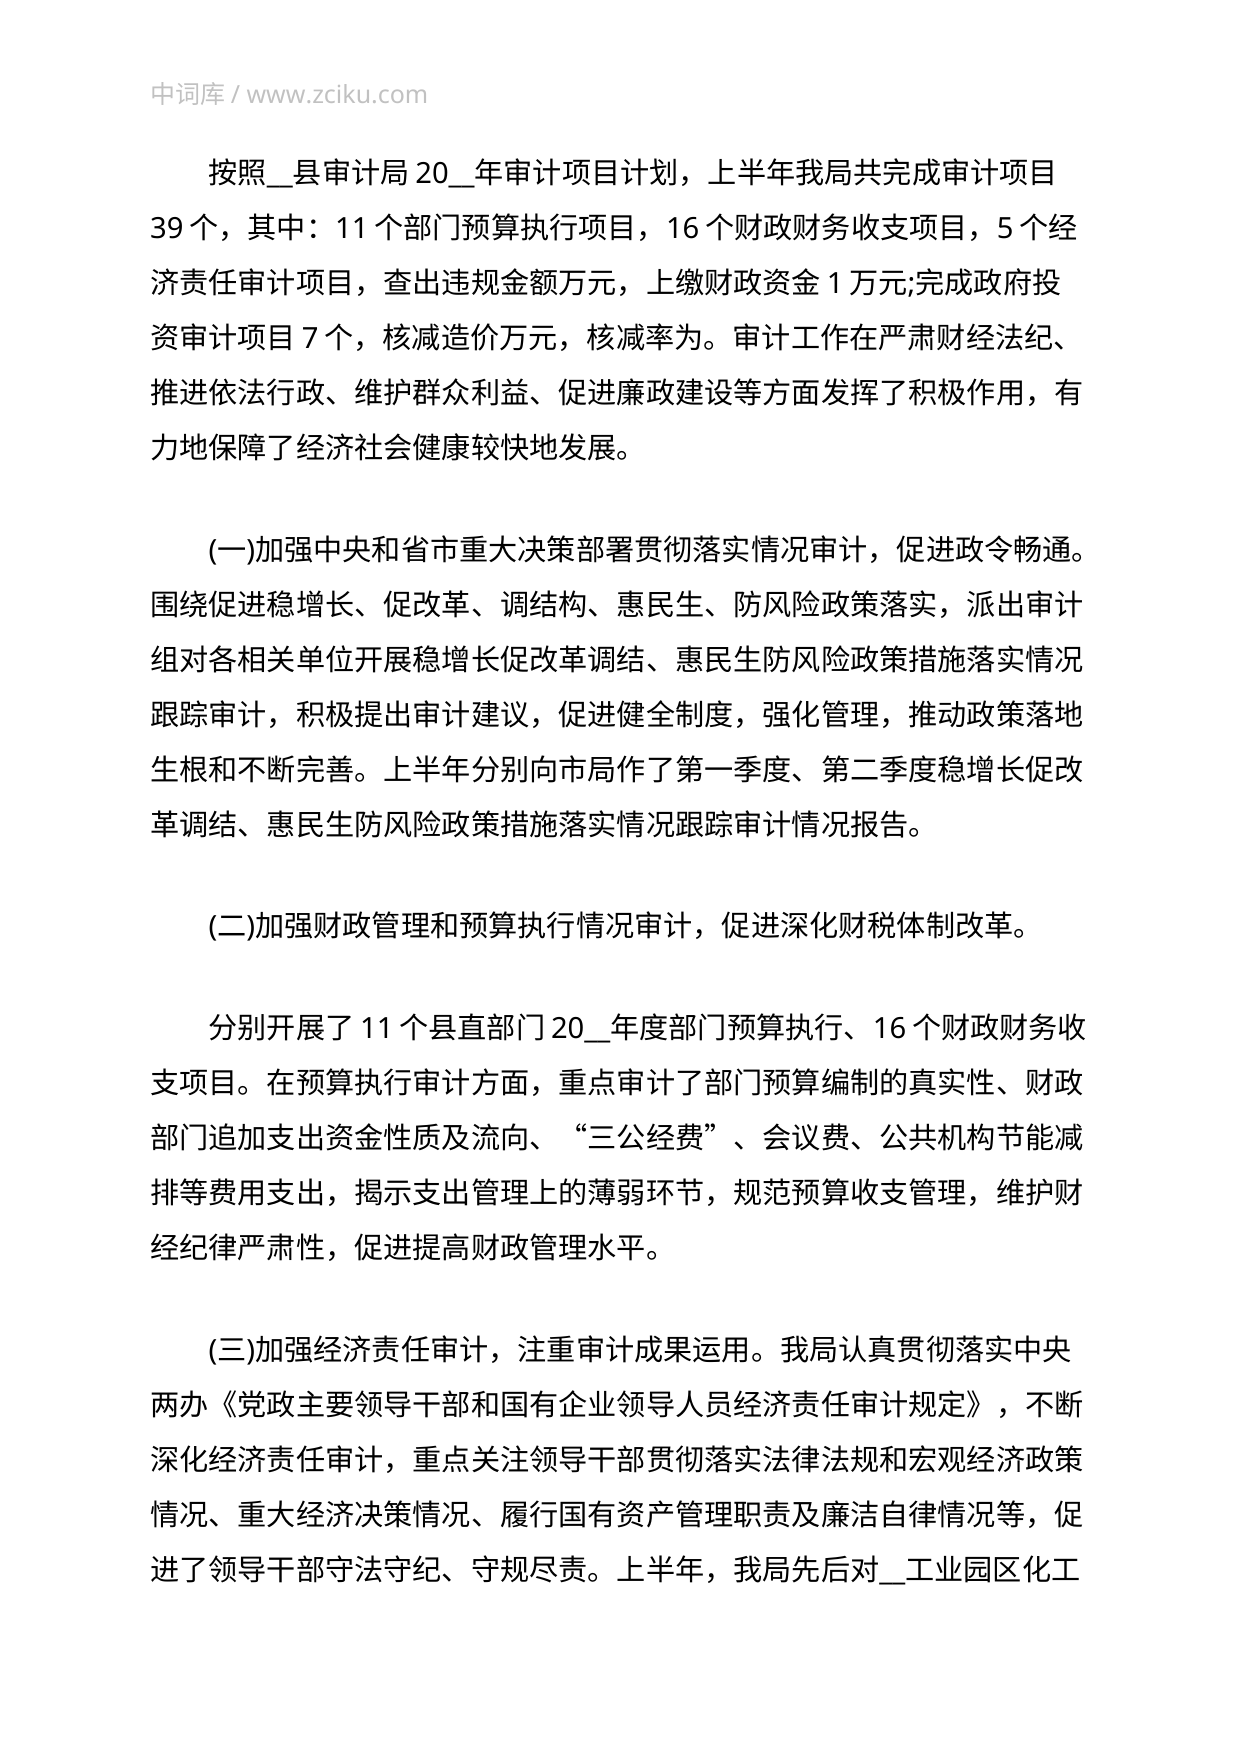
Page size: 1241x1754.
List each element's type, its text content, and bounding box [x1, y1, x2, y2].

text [150, 1326, 1090, 1588]
text (一)加强中央和省市重大决策部署贯彻落实情况审计，促进政令畅通。围绕促进稳增长、促改革、调结构、惠民生、防风险政策落实，派出审计组对各相关单位开展稳增长促改革调结、惠民生防风险政策措施落实情况跟踪审计，积极提出审计建议，促进健全制度，强化管理，推动政策落地生根和不断完善。上半年分别向市局作了第一季度、第二季度稳增长促改革调结、惠民生防风险政策措施落实情况跟踪审计情况报告。 [150, 527, 1090, 843]
text 按照__县审计局20__年审计项目计划，上半年我局共完成审计项目39个，其中：11个部门预算执行项目，16个财政财务收支项目，5个经济责任审计项目，查出违规金额万元，上缴财政资金1万元;完成政府投资审计项目7个，核减造价万元，核减率为。审计工作在严肃财经法纪、推进依法行政、维护群众利益、促进廉政建设等方面发挥了积极作用，有力地保障了经济社会健康较快地发展。 [150, 150, 1090, 467]
text 分别开展了11个县直部门20__年度部门预算执行、16个财政财务收支项目。在预算执行审计方面，重点审计了部门预算编制的真实性、财政部门追加支出资金性质及流向、“三公经费”、会议费、公共机构节能减排等费用支出，揭示支出管理上的薄弱环节，规范预算收支管理，维护财经纪律严肃性，促进提高财政管理水平。 [150, 1005, 1090, 1267]
text (二)加强财政管理和预算执行情况审计，促进深化财税体制改革。 [150, 903, 1090, 945]
